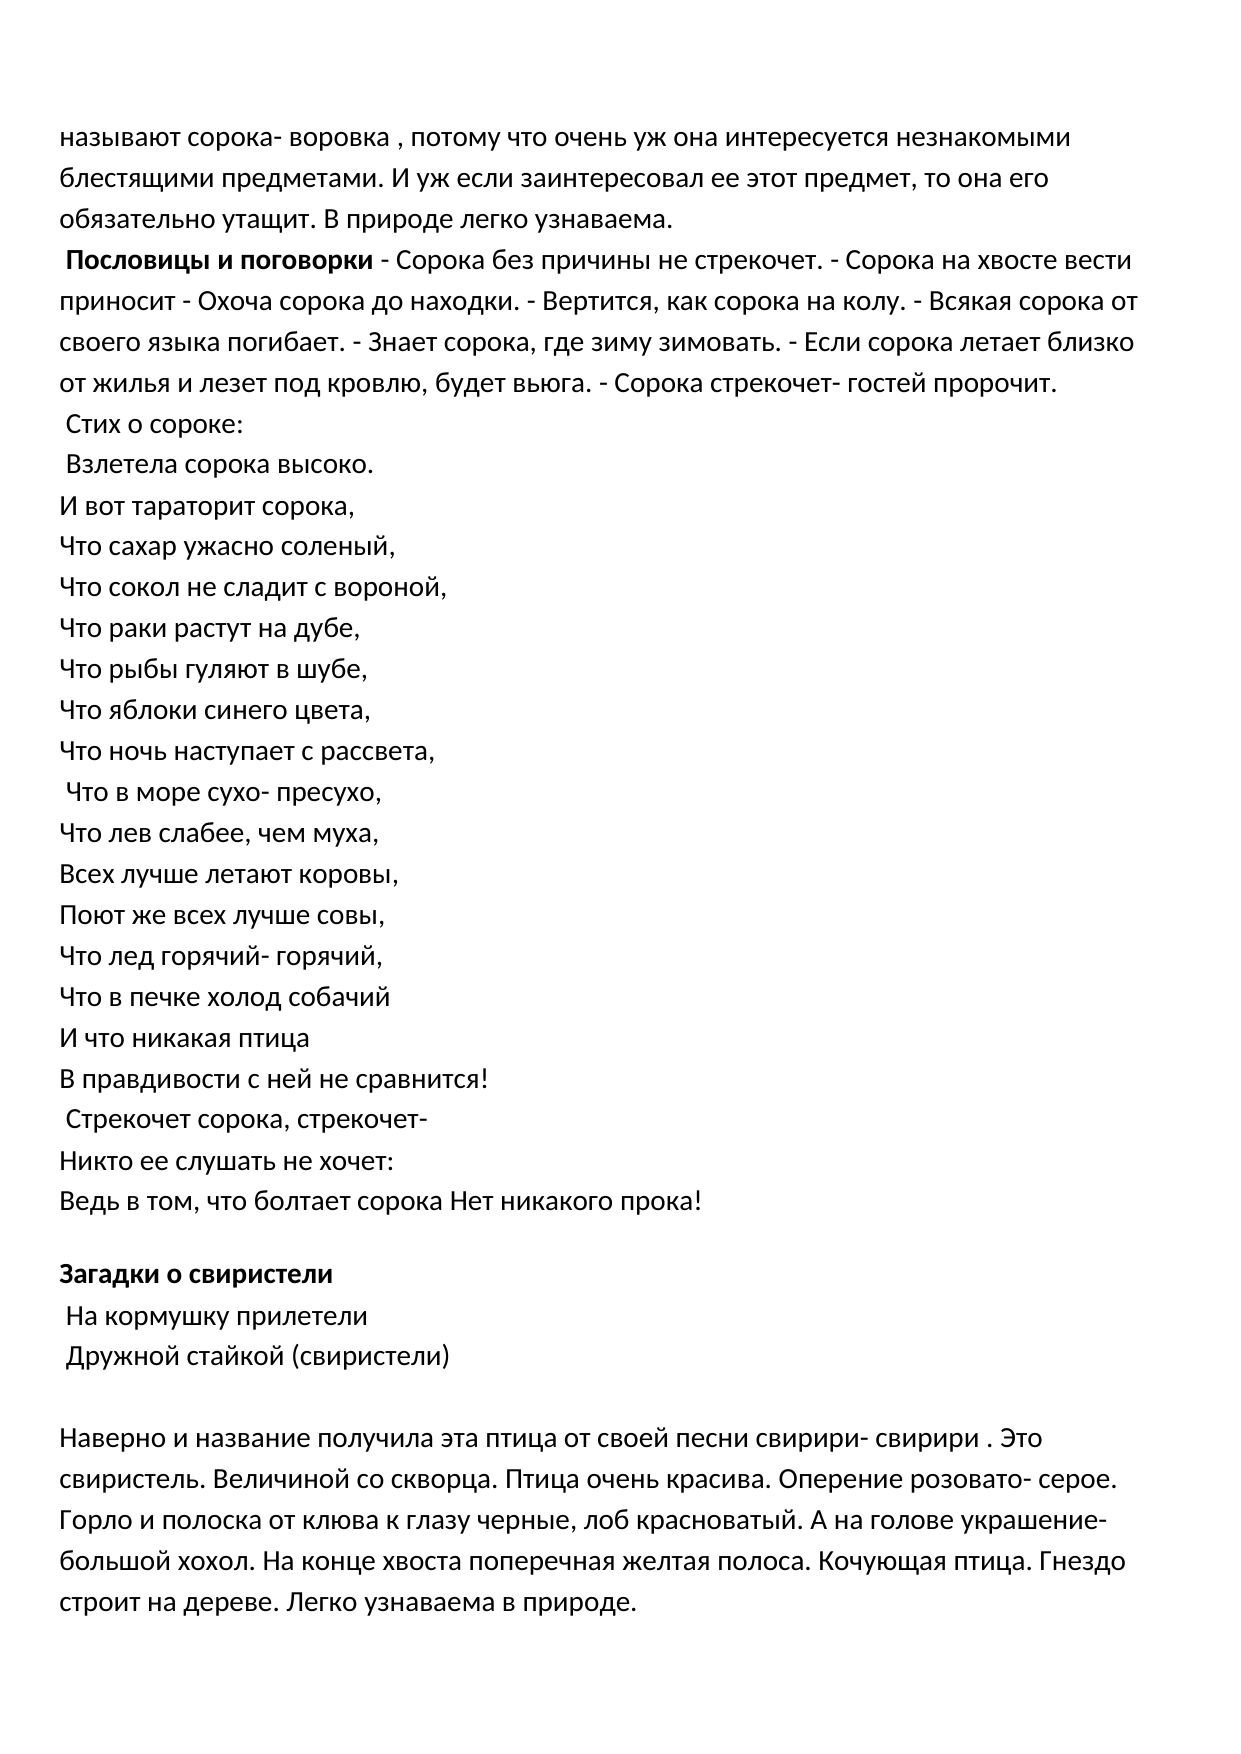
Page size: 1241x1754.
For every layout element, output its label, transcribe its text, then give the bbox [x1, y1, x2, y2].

text На кормушку прилетели [59, 1297, 1152, 1332]
text Что лев слабее, чем муха, [59, 814, 1152, 850]
text Взлетела сорока высоко. [59, 446, 1152, 481]
text Пословицы и поговорки - Сорока без причины не стрекочет. - Сорока на хвосте вести приносит - Охоча сорока до находки. - Вертится, как сорока на колу. - Всякая сорока от своего языка погибает. - Знает сорока, где зиму зимовать. - Если сорока летает близко от жилья и лезет под кровлю, будет вьюга. - Сорока стрекочет- гостей пророчит. [59, 241, 1152, 399]
text Всех лучше летают коровы, [59, 855, 1152, 891]
text В правдивости с ней не сравнится! [59, 1060, 1152, 1095]
text Стрекочет сорока, стрекочет- [59, 1101, 1152, 1136]
text Наверно и название получила эта птица от своей песни свирири- свирири . Это свиристель. Величиной со скворца. Птица очень красива. Оперение розовато- серое. Горло и полоска от клюва к глазу черные, лоб красноватый. А на голове украшение- большой хохол. На конце хвоста поперечная желтая полоса. Кочующая птица. Гнездо строит на дереве. Легко узнаваема в природе. [59, 1419, 1152, 1619]
text Загадки о свиристели [59, 1256, 1152, 1291]
text Что сокол не сладит с вороной, [59, 568, 1152, 604]
text Ведь в том, что болтает сорока Нет никакого прока! [59, 1182, 1152, 1218]
text Дружной стайкой (свиристели) [59, 1337, 1152, 1373]
text И что никакая птица [59, 1019, 1152, 1054]
text Поют же всех лучше совы, [59, 896, 1152, 932]
text Что раки растут на дубе, [59, 609, 1152, 645]
text Никто ее слушать не хочет: [59, 1142, 1152, 1177]
text И вот тараторит сорока, [59, 487, 1152, 522]
text Стих о сороке: [59, 405, 1152, 440]
text Что рыбы гуляют в шубе, [59, 650, 1152, 686]
text называют сорока- воровка , потому что очень уж она интересуется незнакомыми блестящими предметами. И уж если заинтересовал ее этот предмет, то она его обязательно утащит. В природе легко узнаваема. [59, 118, 1152, 236]
text Что лед горячий- горячий, [59, 937, 1152, 972]
text Что ночь наступает с рассвета, [59, 732, 1152, 768]
text Что в печке холод собачий [59, 978, 1152, 1013]
text Что сахар ужасно соленый, [59, 527, 1152, 563]
text Что яблоки синего цвета, [59, 691, 1152, 727]
text Что в море сухо- пресухо, [59, 773, 1152, 809]
